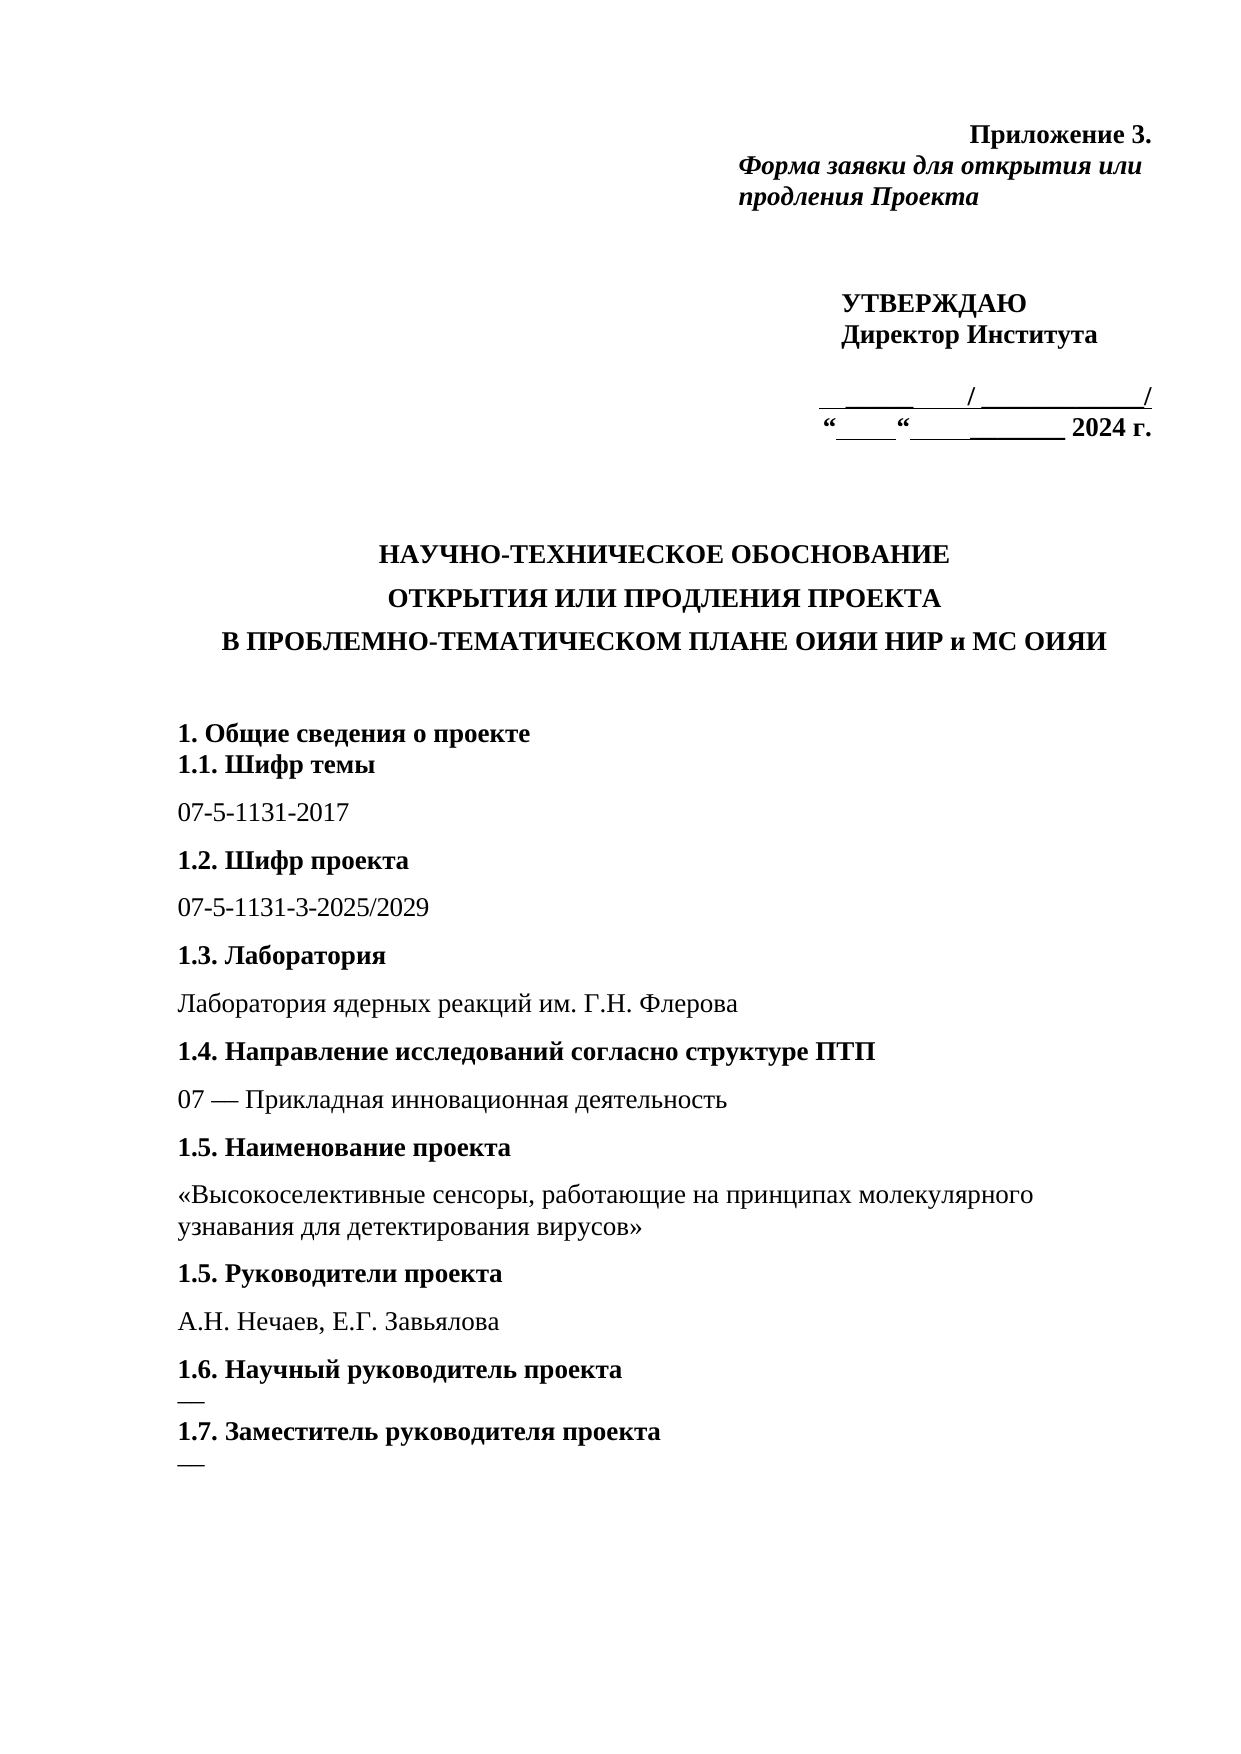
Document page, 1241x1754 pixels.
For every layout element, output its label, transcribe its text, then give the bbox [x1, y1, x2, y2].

text 1.5. Наименование проекта [177, 1131, 1152, 1162]
text _____ / ____________/ [177, 380, 1152, 412]
text В ПРОБЛЕМНО-ТЕМАТИЧЕСКОМ ПЛАНЕ ОИЯИ НИР и МС ОИЯИ [177, 626, 1152, 657]
text –– [177, 1447, 1152, 1478]
text 1.1. Шифр темы [177, 748, 1152, 779]
text Директор Института [177, 318, 1152, 349]
text УТВЕРЖДАЮ [767, 287, 1152, 318]
text 1.7. Заместитель руководителя проекта [177, 1416, 1152, 1447]
text 07-5-1131-2017 [177, 796, 1152, 827]
text НАУЧНО-ТЕХНИЧЕСКОЕ ОБОСНОВАНИЕ [177, 538, 1152, 569]
text 1.4. Направление исследований согласно структуре ПТП [177, 1035, 1152, 1066]
text ОТКРЫТИЯ ИЛИ ПРОДЛЕНИЯ ПРОЕКТА [177, 582, 1152, 613]
text –– [177, 1384, 1152, 1416]
text Форма заявки для открытия или продления Проекта [738, 149, 1166, 212]
text «Высокоселективные сенсоры, работающие на принципах молекулярного узнавания для детектирования вирусов» [177, 1179, 1152, 1241]
text 1. Общие сведения о проекте [177, 717, 1152, 748]
text 1.2. Шифр проекта [177, 844, 1152, 875]
text 1.3. Лаборатория [177, 939, 1152, 971]
text “ “ _______ 2024 г. [325, 412, 1152, 443]
text 1.5. Руководители проекта [177, 1258, 1152, 1289]
text Лаборатория ядерных реакций им. Г.Н. Флерова [177, 987, 1152, 1018]
text 1.6. Научный руководитель проекта [177, 1353, 1152, 1384]
text 07-5-1131-3-2025/2029 [177, 892, 1152, 923]
text А.Н. Нечаев, Е.Г. Завьялова [177, 1305, 1152, 1337]
text Приложение 3. [177, 118, 1152, 149]
text 07 –– Прикладная инновационная деятельность [177, 1083, 1152, 1114]
